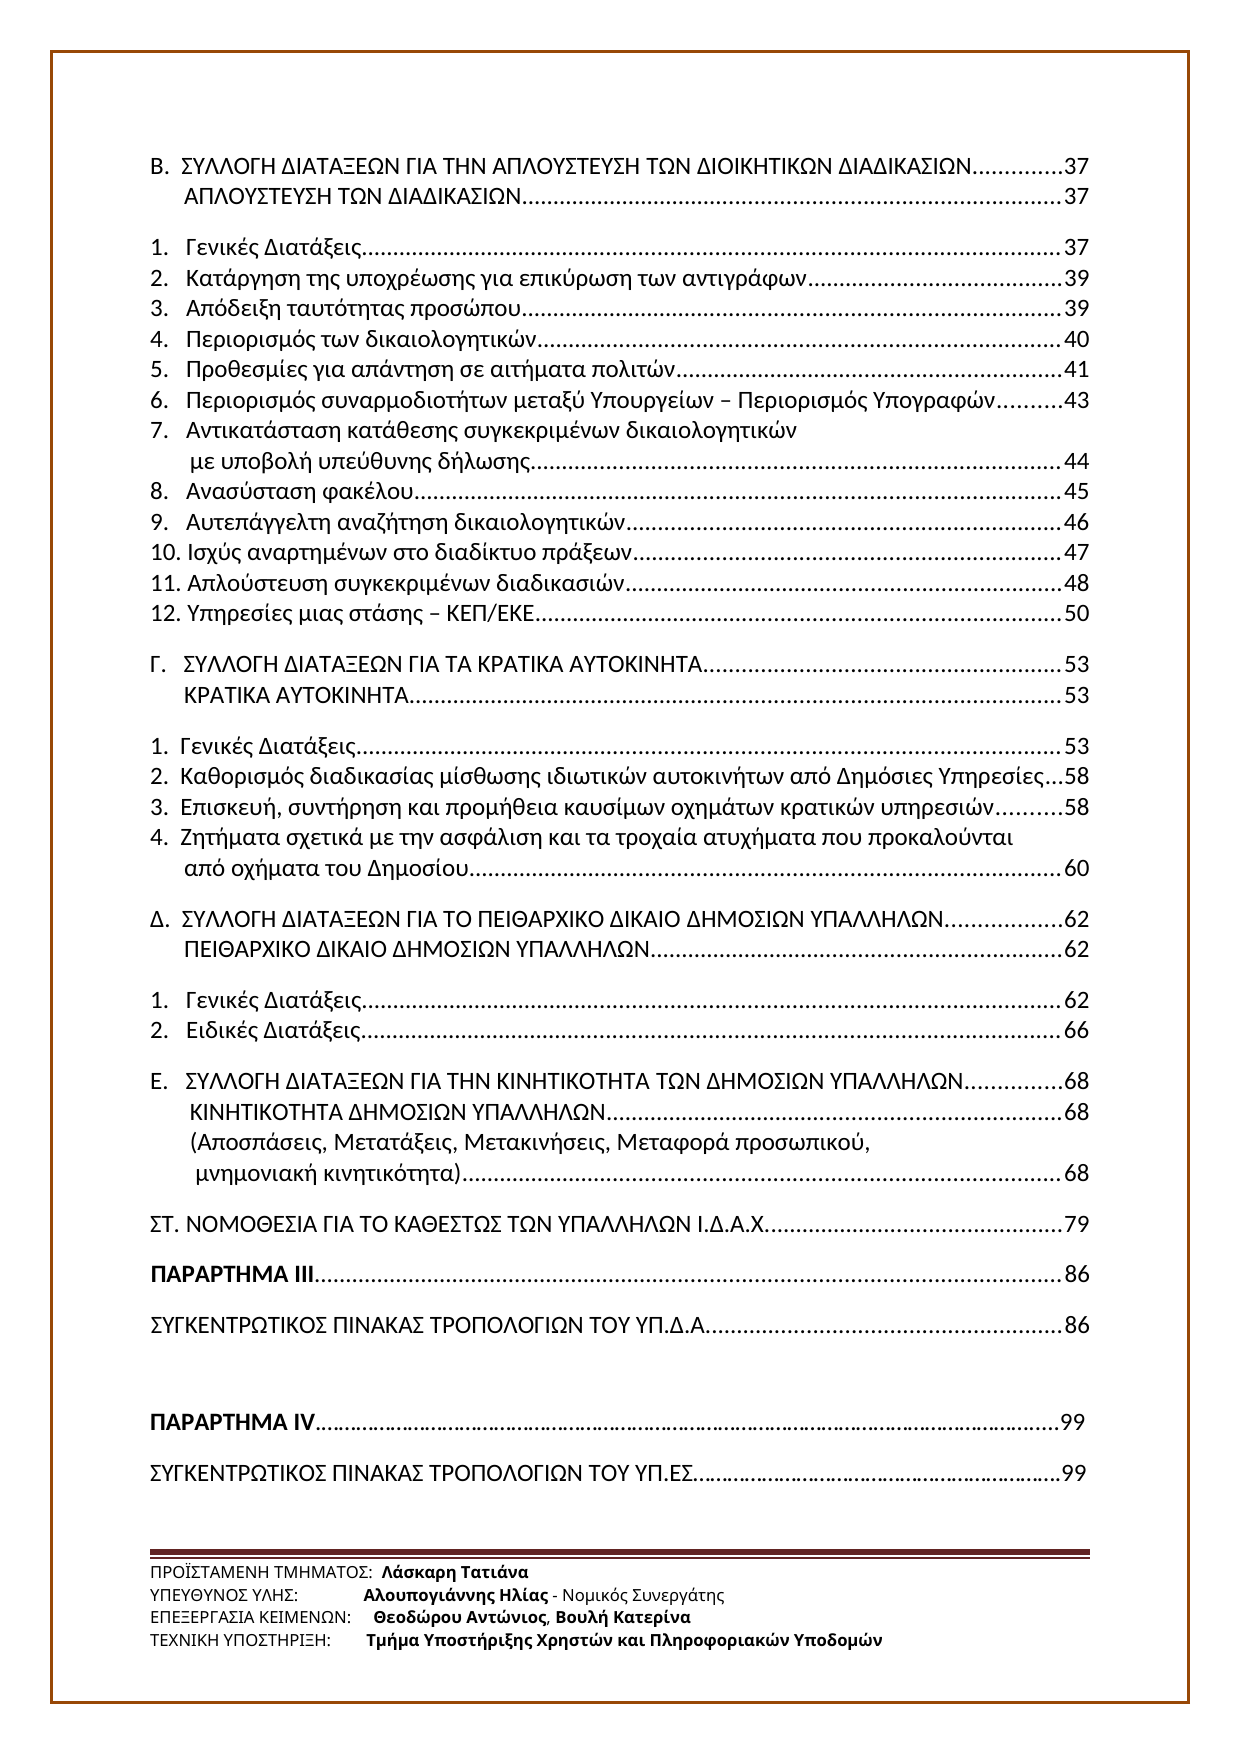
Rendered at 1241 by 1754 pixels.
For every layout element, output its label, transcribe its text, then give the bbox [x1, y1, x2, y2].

text 8. Ανασύσταση φακέλου 45 [150, 476, 1090, 506]
text 1. Γενικές Διατάξεις 62 [150, 984, 1090, 1014]
text ΑΠΛΟΥΣΤΕΥΣΗ ΤΩΝ ΔΙΑΔΙΚΑΣΙΩΝ 37 [150, 181, 1090, 211]
text 7. Αντικατάσταση κατάθεσης συγκεκριμένων δικαιολογητικών [150, 414, 1090, 445]
text 2. Κατάργηση της υποχρέωσης για επικύρωση των αντιγράφων 39 [150, 262, 1090, 292]
text 4. Ζητήματα σχετικά με την ασφάλιση και τα τροχαία ατυχήματα που προκαλούνται [150, 821, 1090, 852]
text ΠΑΡΑΡΤΗΜΑ III 86 [150, 1259, 1090, 1289]
text ΣΥΓΚΕΝΤΡΩΤΙΚΟΣ ΠΙΝΑΚΑΣ ΤΡΟΠΟΛΟΓΙΩΝ ΤΟΥ ΥΠ.Δ.Α. 86 [150, 1309, 1090, 1340]
text Ε. ΣΥΛΛΟΓΗ ΔΙΑΤΑΞΕΩΝ ΓΙΑ ΤΗΝ ΚΙΝΗΤΙΚΟΤΗΤΑ ΤΩΝ ΔΗΜΟΣΙΩΝ ΥΠΑΛΛΗΛΩΝ 68 [150, 1065, 1090, 1096]
text ΚΡΑΤΙΚΑ ΑΥΤΟΚΙΝΗΤΑ 53 [150, 679, 1090, 709]
text Δ. ΣΥΛΛΟΓΗ ΔΙΑΤΑΞΕΩΝ ΓΙΑ ΤΟ ΠΕΙΘΑΡΧΙΚΟ ΔΙΚΑΙΟ ΔΗΜΟΣΙΩΝ ΥΠΑΛΛΗΛΩΝ 62 [150, 903, 1090, 933]
text 4. Περιορισμός των δικαιολογητικών 40 [150, 323, 1090, 353]
text 5. Προθεσμίες για απάντηση σε αιτήματα πολιτών 41 [150, 353, 1090, 384]
text ΣΤ. ΝΟΜΟΘΕΣΙΑ ΓΙΑ ΤΟ ΚΑΘΕΣΤΩΣ ΤΩΝ ΥΠΑΛΛΗΛΩΝ Ι.Δ.Α.Χ. 79 [150, 1208, 1090, 1238]
text ΣΥΓΚΕΝΤΡΩΤΙΚΟΣ ΠΙΝΑΚΑΣ ΤΡΟΠΟΛΟΓΙΩΝ ΤΟΥ ΥΠ.ΕΣ……………………………………………………….99 [150, 1457, 1090, 1487]
text Β. ΣΥΛΛΟΓΗ ΔΙΑΤΑΞΕΩΝ ΓΙΑ ΤΗΝ ΑΠΛΟΥΣΤΕΥΣΗ ΤΩΝ ΔΙΟΙΚΗΤΙΚΩΝ ΔΙΑΔΙΚΑΣΙΩΝ 37 [150, 150, 1090, 181]
text μνημονιακή κινητικότητα) 68 [150, 1157, 1090, 1187]
text 2. Ειδικές Διατάξεις 66 [150, 1014, 1090, 1045]
text ΚΙΝΗΤΙΚΟΤΗΤΑ ΔΗΜΟΣΙΩΝ ΥΠΑΛΛΗΛΩΝ 68 [150, 1096, 1090, 1126]
text ΠΕΙΘΑΡΧΙΚΟ ΔΙΚΑΙΟ ΔΗΜΟΣΙΩΝ ΥΠΑΛΛΗΛΩΝ 62 [150, 933, 1090, 964]
text 3. Απόδειξη ταυτότητας προσώπου 39 [150, 292, 1090, 323]
text 9. Αυτεπάγγελτη αναζήτηση δικαιολογητικών 46 [150, 506, 1090, 537]
text 11. Απλούστευση συγκεκριμένων διαδικασιών 48 [150, 567, 1090, 598]
text από οχήματα του Δημοσίου 60 [150, 852, 1090, 882]
text 10. Ισχύς αναρτημένων στο διαδίκτυο πράξεων 47 [150, 537, 1090, 567]
text 12. Υπηρεσίες μιας στάσης – ΚΕΠ/ΕΚΕ 50 [150, 598, 1090, 628]
text 1. Γενικές Διατάξεις 37 [150, 231, 1090, 262]
text 2. Καθορισμός διαδικασίας μίσθωσης ιδιωτικών αυτοκινήτων από Δημόσιες Υπηρεσίες 58 [150, 760, 1090, 791]
text (Αποσπάσεις, Μετατάξεις, Μετακινήσεις, Μεταφορά προσωπικού, [150, 1126, 1090, 1157]
text 1. Γενικές Διατάξεις 53 [150, 730, 1090, 760]
text Γ. ΣΥΛΛΟΓΗ ΔΙΑΤΑΞΕΩΝ ΓΙΑ ΤΑ ΚΡΑΤΙΚΑ ΑΥΤΟΚΙΝΗΤΑ 53 [150, 648, 1090, 679]
text με υποβολή υπεύθυνης δήλωσης 44 [150, 445, 1090, 476]
text 6. Περιορισμός συναρμοδιοτήτων μεταξύ Υπουργείων – Περιορισμός Υπογραφών 43 [150, 384, 1090, 414]
text 3. Επισκευή, συντήρηση και προμήθεια καυσίμων οχημάτων κρατικών υπηρεσιών 58 [150, 791, 1090, 821]
text ΠΑΡΑΡΤΗΜΑ IV.…………………………………………………………………………………………………………….....99 [150, 1406, 1090, 1437]
